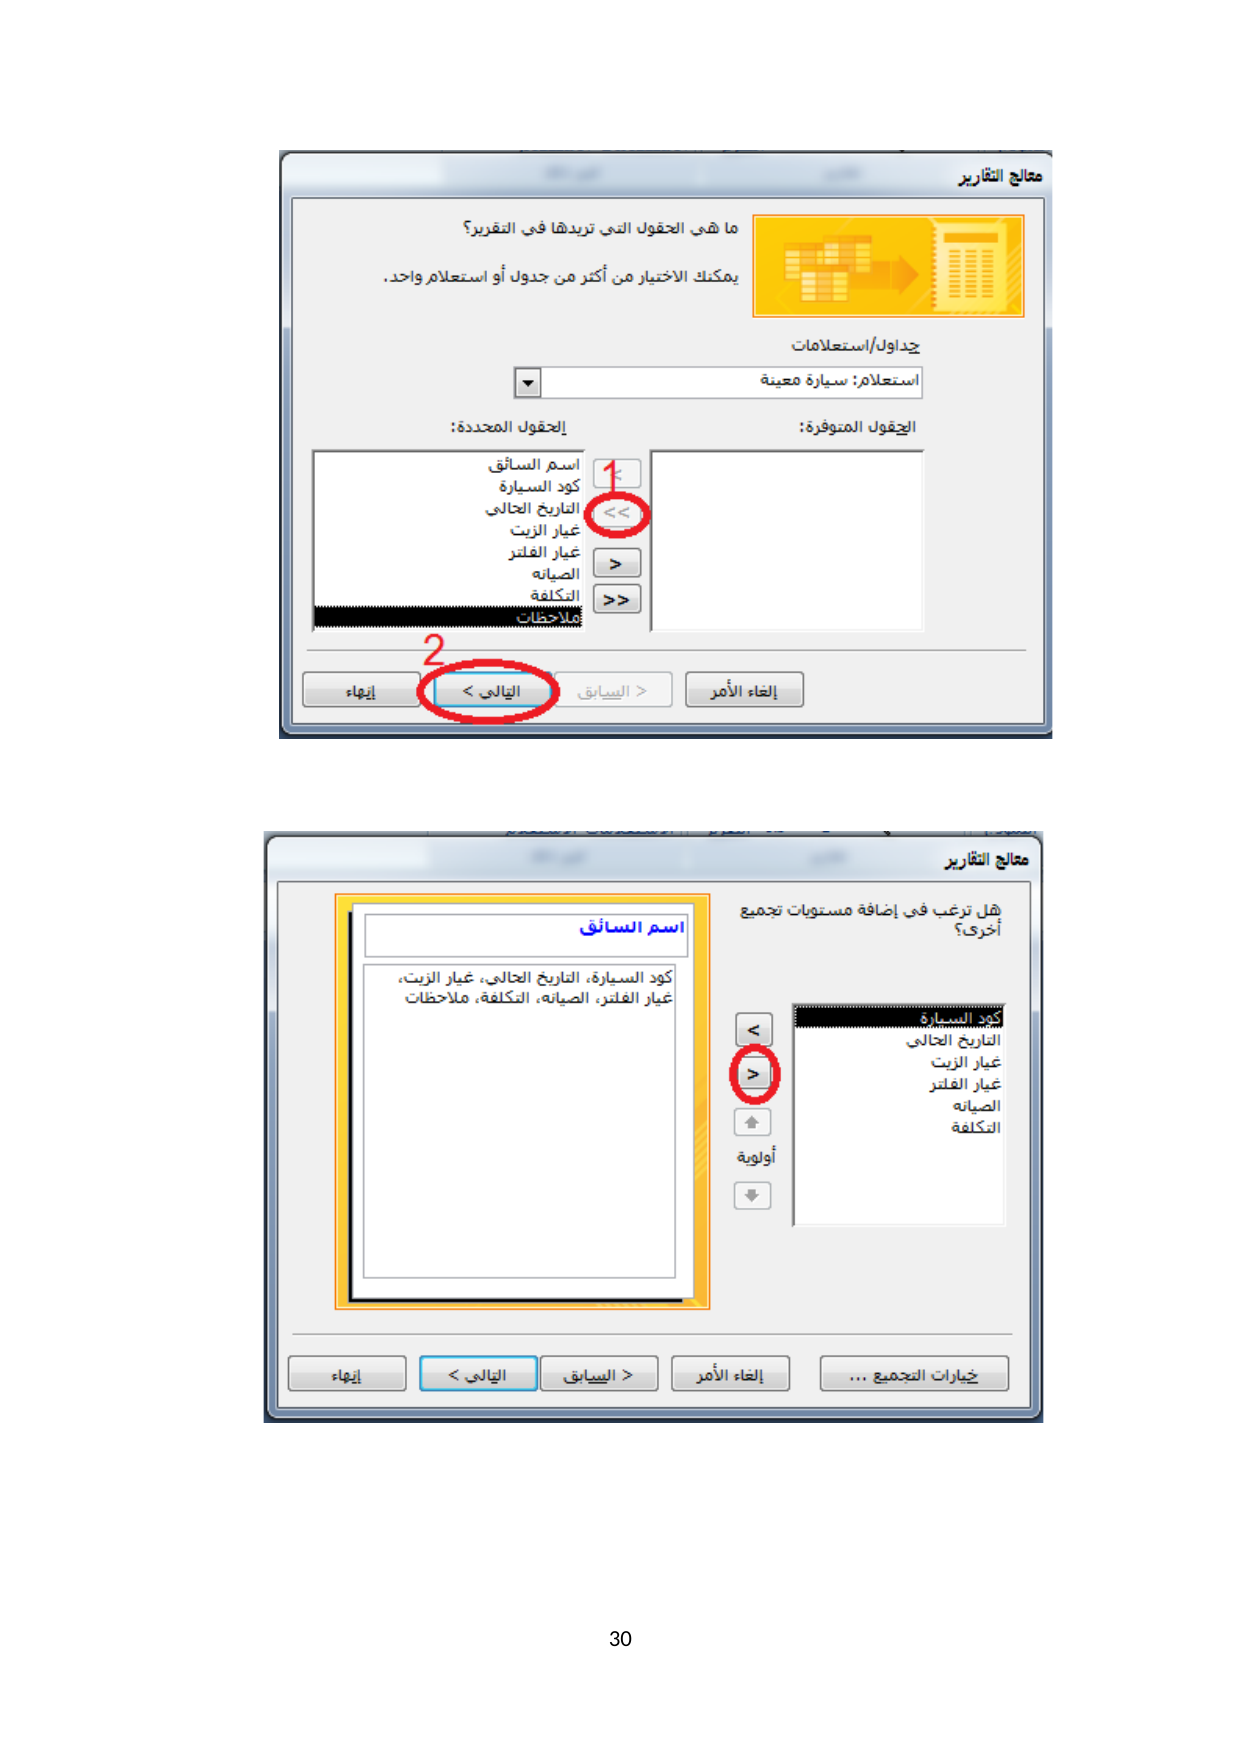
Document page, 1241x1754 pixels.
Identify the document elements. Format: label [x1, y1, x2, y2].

picture [263, 831, 1044, 1423]
picture [279, 150, 1053, 739]
